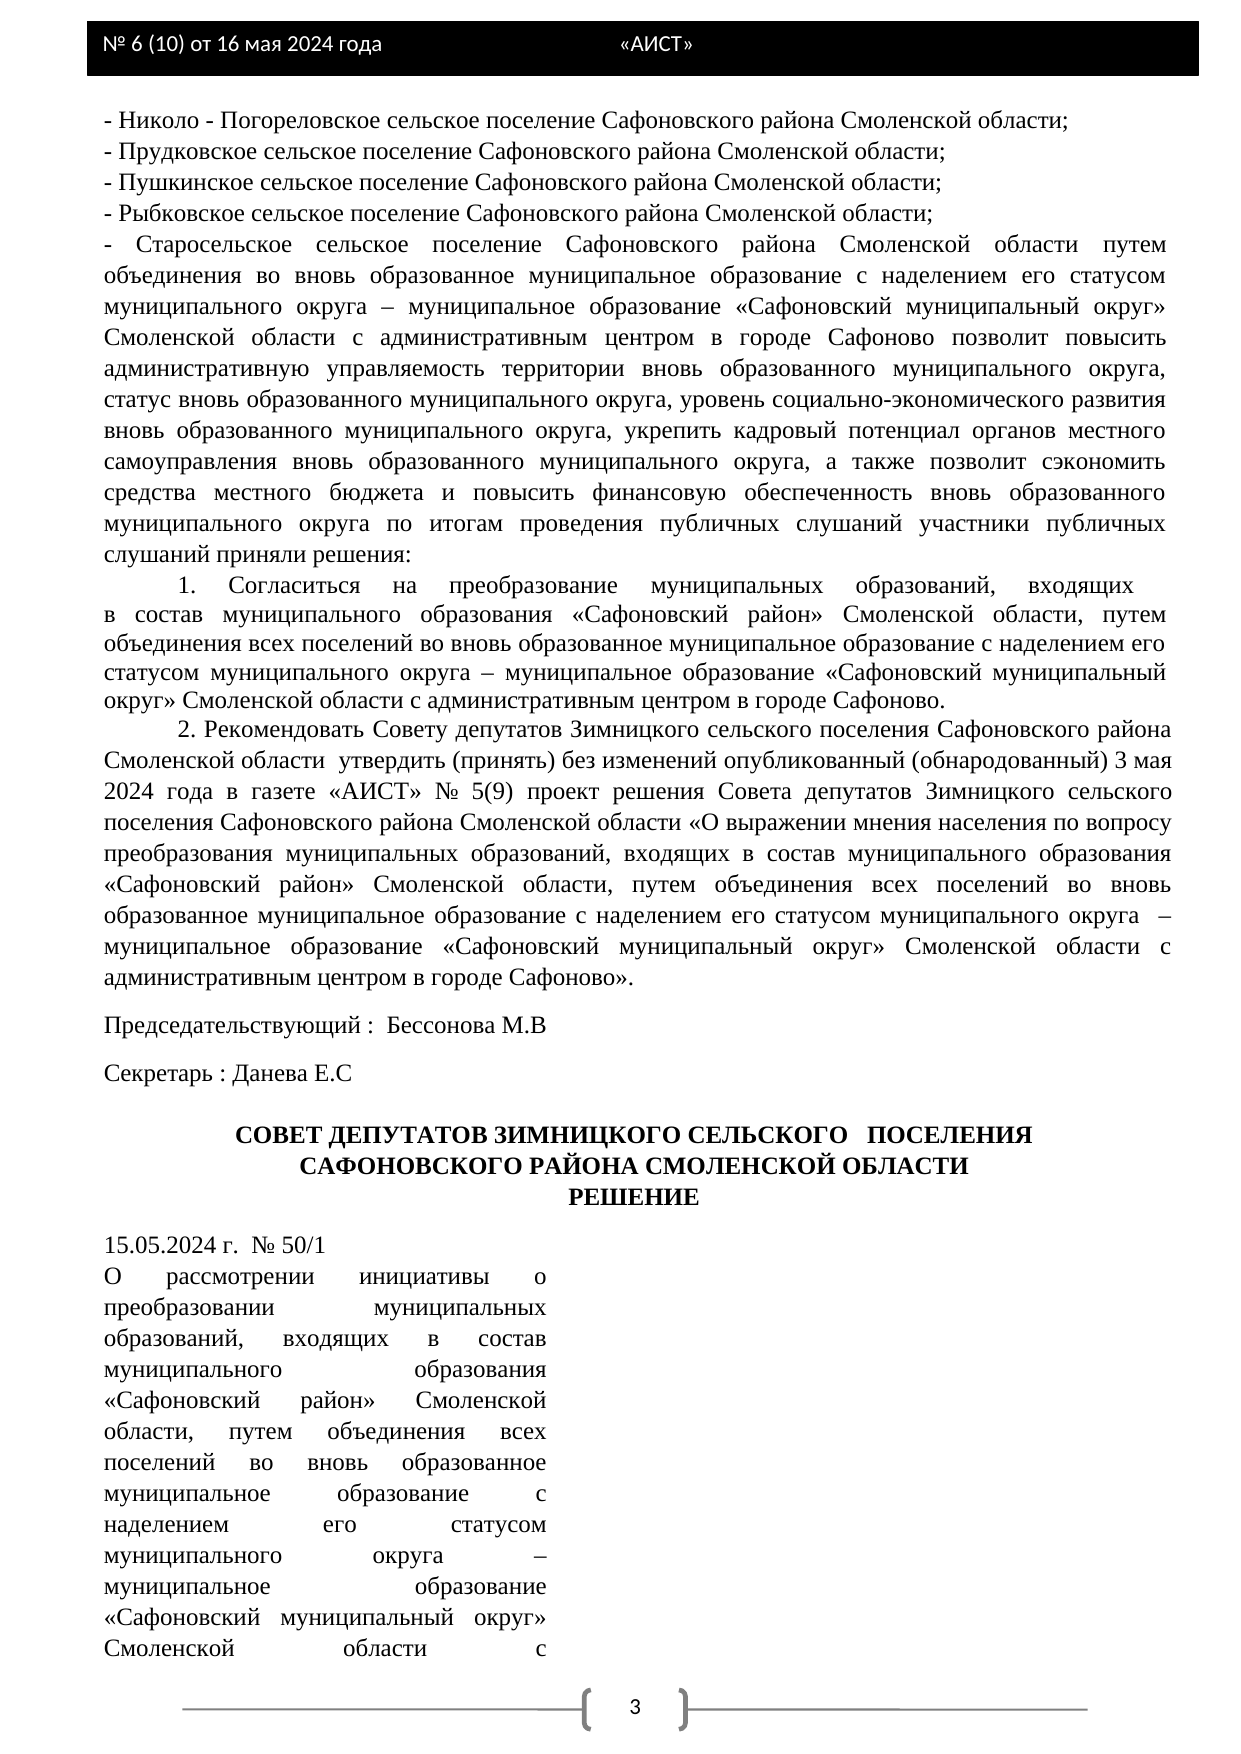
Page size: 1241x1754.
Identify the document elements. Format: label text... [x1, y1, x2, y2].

text - Пушкинское сельское поселение Сафоновского района Смоленской области; [103, 167, 1172, 196]
text - Прудковское сельское поселение Сафоновского района Смоленской области; [103, 136, 1172, 164]
text - Николо - Погореловское сельское поселение Сафоновского района Смоленской области; [103, 105, 1172, 133]
text - Старосельское сельское поселение Сафоновского района Смоленской области путем объединения во вновь образованное муниципальное образование с наделением его статусом муниципального округа – муниципальное образование «Сафоновский муниципальный округ» Смоленской области с административным центром в городе Сафоново позволит повысить административную управляемость территории вновь образованного муниципального округа, статус вновь образованного муниципального округа, уровень социально-экономического развития вновь образованного муниципального округа, укрепить кадровый потенциал органов местного самоуправления вновь образованного муниципального округа, а также позволит сэкономить средства местного бюджета и повысить финансовую обеспеченность вновь образованного муниципального округа по итогам проведения публичных слушаний участники публичных слушаний приняли решения: [103, 229, 1167, 568]
text - Рыбковское сельское поселение Сафоновского района Смоленской области; [103, 198, 1172, 227]
text Секретарь : Данева Е.С [103, 1058, 1164, 1087]
text 1. Согласиться на преобразование муниципальных образований, входящих в состав муниципального образования «Сафоновский район» Смоленской области, путем объединения всех поселений во вновь образованное муниципальное образование с наделением его статусом муниципального округа – муниципальное образование «Сафоновский муниципальный округ» Смоленской области с административным центром в городе Сафоново. [103, 570, 1167, 714]
text 15.05.2024 г. № 50/1 [103, 1230, 1167, 1258]
text САФОНОВСКОГО района Смоленской области [103, 1151, 1164, 1180]
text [103, 1261, 547, 1662]
text Совет депутатов ЗИМНИЦКОГО СЕЛЬСКОГО поселения [103, 1120, 1164, 1149]
text 2. Рекомендовать Совету депутатов Зимницкого сельского поселения Сафоновского района Смоленской области утвердить (принять) без изменений опубликованный (обнародованный) 3 мая 2024 года в газете «АИСТ» № 5(9) проект решения Совета депутатов Зимницкого сельского поселения Сафоновского района Смоленской области «О выражении мнения населения по вопросу преобразования муниципальных образований, входящих в состав муниципального образования «Сафоновский район» Смоленской области, путем объединения всех поселений во вновь образованное муниципальное образование с наделением его статусом муниципального округа – муниципальное образование «Сафоновский муниципальный округ» Смоленской области с административным центром в городе Сафоново». [103, 714, 1172, 991]
text РЕШЕНИЕ [103, 1182, 1164, 1211]
text Председательствующий : Бессонова М.В [103, 1010, 1172, 1039]
